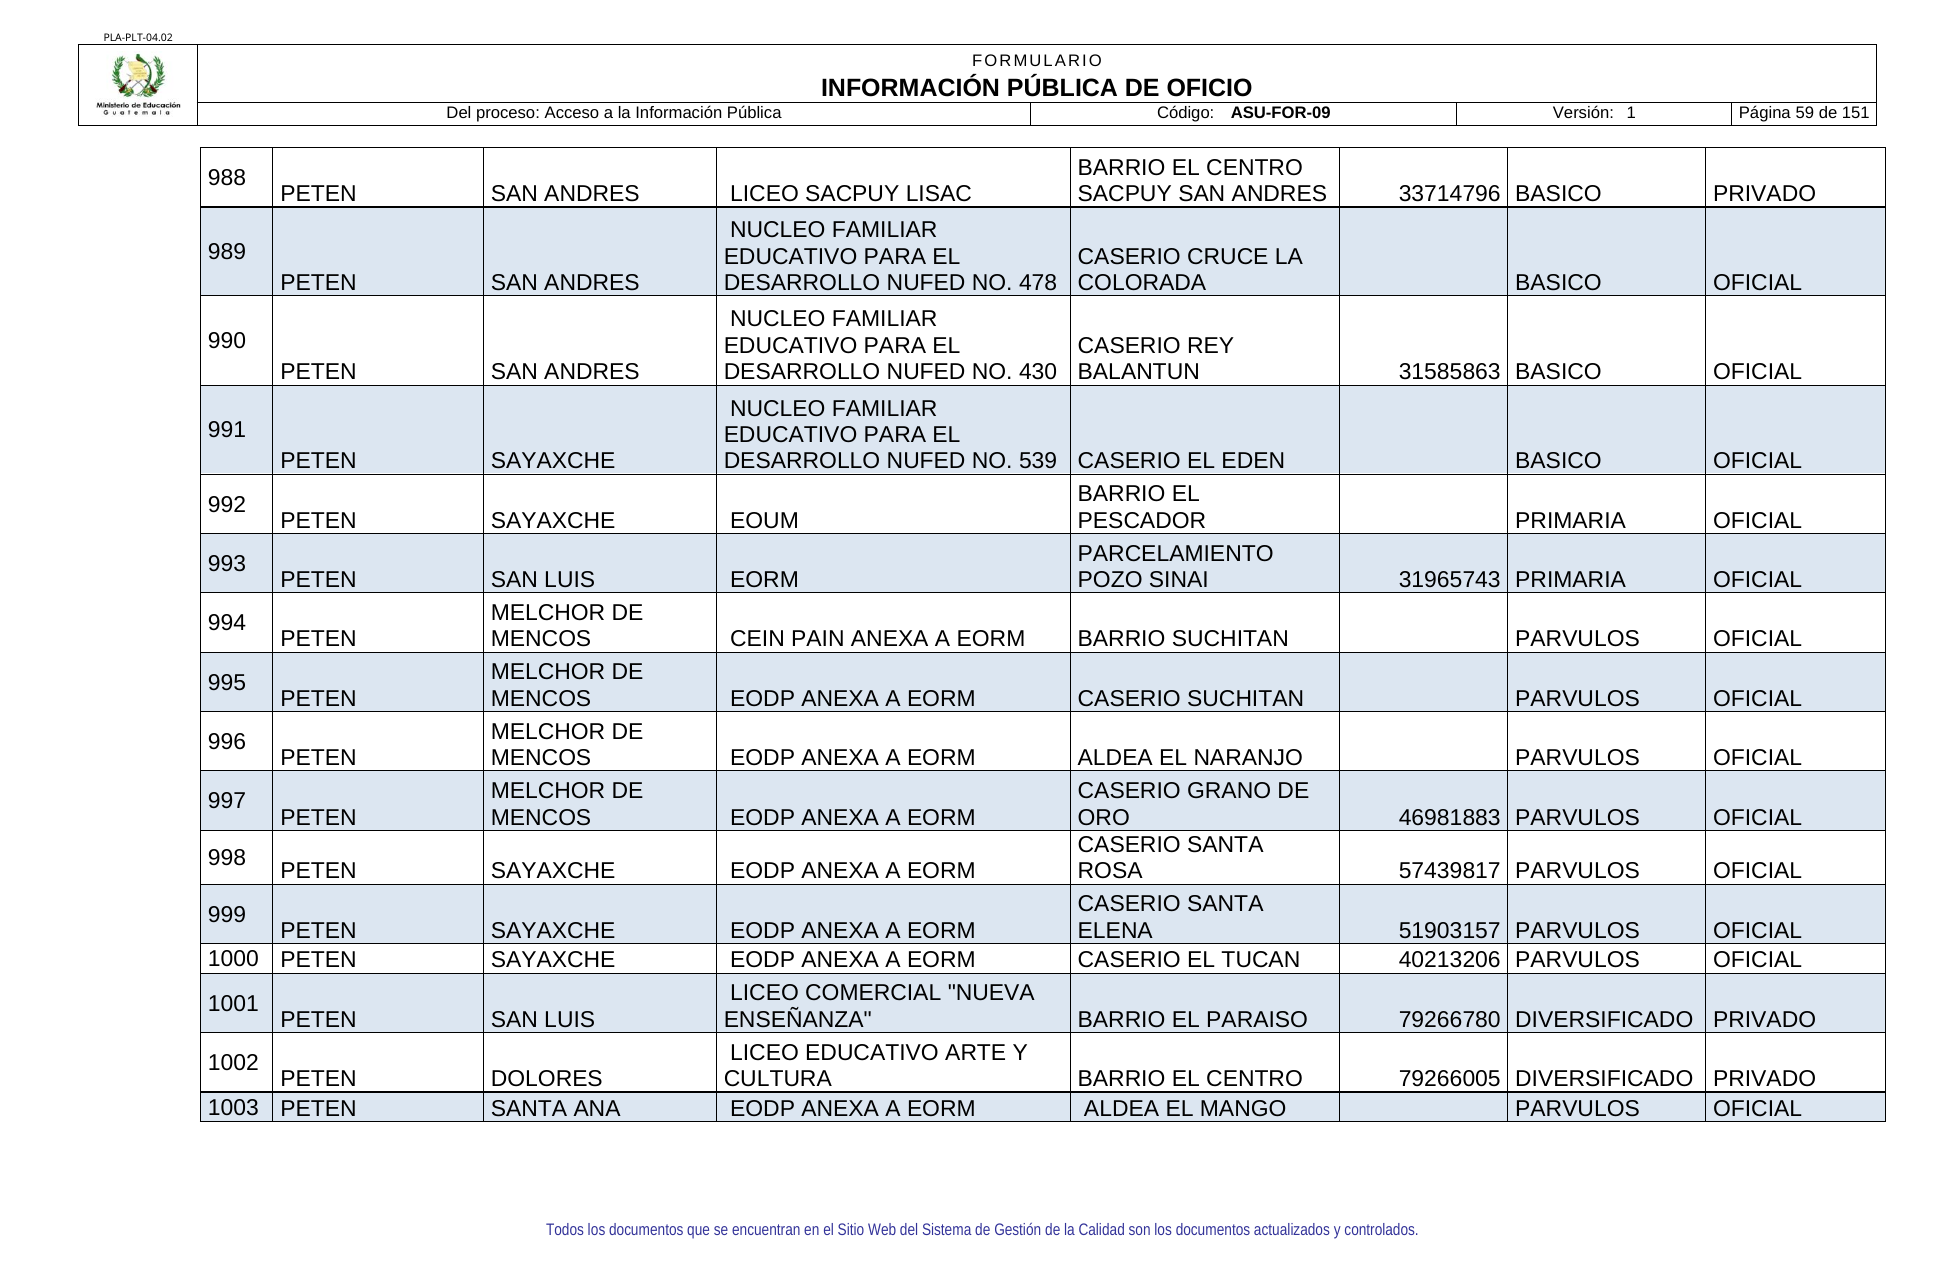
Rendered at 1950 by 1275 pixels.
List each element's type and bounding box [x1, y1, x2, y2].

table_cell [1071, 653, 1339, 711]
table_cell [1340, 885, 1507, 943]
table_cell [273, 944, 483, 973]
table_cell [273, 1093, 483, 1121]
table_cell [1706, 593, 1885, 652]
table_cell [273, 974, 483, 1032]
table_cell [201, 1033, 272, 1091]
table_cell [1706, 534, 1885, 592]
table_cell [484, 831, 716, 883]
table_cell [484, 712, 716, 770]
picture [95, 51, 181, 117]
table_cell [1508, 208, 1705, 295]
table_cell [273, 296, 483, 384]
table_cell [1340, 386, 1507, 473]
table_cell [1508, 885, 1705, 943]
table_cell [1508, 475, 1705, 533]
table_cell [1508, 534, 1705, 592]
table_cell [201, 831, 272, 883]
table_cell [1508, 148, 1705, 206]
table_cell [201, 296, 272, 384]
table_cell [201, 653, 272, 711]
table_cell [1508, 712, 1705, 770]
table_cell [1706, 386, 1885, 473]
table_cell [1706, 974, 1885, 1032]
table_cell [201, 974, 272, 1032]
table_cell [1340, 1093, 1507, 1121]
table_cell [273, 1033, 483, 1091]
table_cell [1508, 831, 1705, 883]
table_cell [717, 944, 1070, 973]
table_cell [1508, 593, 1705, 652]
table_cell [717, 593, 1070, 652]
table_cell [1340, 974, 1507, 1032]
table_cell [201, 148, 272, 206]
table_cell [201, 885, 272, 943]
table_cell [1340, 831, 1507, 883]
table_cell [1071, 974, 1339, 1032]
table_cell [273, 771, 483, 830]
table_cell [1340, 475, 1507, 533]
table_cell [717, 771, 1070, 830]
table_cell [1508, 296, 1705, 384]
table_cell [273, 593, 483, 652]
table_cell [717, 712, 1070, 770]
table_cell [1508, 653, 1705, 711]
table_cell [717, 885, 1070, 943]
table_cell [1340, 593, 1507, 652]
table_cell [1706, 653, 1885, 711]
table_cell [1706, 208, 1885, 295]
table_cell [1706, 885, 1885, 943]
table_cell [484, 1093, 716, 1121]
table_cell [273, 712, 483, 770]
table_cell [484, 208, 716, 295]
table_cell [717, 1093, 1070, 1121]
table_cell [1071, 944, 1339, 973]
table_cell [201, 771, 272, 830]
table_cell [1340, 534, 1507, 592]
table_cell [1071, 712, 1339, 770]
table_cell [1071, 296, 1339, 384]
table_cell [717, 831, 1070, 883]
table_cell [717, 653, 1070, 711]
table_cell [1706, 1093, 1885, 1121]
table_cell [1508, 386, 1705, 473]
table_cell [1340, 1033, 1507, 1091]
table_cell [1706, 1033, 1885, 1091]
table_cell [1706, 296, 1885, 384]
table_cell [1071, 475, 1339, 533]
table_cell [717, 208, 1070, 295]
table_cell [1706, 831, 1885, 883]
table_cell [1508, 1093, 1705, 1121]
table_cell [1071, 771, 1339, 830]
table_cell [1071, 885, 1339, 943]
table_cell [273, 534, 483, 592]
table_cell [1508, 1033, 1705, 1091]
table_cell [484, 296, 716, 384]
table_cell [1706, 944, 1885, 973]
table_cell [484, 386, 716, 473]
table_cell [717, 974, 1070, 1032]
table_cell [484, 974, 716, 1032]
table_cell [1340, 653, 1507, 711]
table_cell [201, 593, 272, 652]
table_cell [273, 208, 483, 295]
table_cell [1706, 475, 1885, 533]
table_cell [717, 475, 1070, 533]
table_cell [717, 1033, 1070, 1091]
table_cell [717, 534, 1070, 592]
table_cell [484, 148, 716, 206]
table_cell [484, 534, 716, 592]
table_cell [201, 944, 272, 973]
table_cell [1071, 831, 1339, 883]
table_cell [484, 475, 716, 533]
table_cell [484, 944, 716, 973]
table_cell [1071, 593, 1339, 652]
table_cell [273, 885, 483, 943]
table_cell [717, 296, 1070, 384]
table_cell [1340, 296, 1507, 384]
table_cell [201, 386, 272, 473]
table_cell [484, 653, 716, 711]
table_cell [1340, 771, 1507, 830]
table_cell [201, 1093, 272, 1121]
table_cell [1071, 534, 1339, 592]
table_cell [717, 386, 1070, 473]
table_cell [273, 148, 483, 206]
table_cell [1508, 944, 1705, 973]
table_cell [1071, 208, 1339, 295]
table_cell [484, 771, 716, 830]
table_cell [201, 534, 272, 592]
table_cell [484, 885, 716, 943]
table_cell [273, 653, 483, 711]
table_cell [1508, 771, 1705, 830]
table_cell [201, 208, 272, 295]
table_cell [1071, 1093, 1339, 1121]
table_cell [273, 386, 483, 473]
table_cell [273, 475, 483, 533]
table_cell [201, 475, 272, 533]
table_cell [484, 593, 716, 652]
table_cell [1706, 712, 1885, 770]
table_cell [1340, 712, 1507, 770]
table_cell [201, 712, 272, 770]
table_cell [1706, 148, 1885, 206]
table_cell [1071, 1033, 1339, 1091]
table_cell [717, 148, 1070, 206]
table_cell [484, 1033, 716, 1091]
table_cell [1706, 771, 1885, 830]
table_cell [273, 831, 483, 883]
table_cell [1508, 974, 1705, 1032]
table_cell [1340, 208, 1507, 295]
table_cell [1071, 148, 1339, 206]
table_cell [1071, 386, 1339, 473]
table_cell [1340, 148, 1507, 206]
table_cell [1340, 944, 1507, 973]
